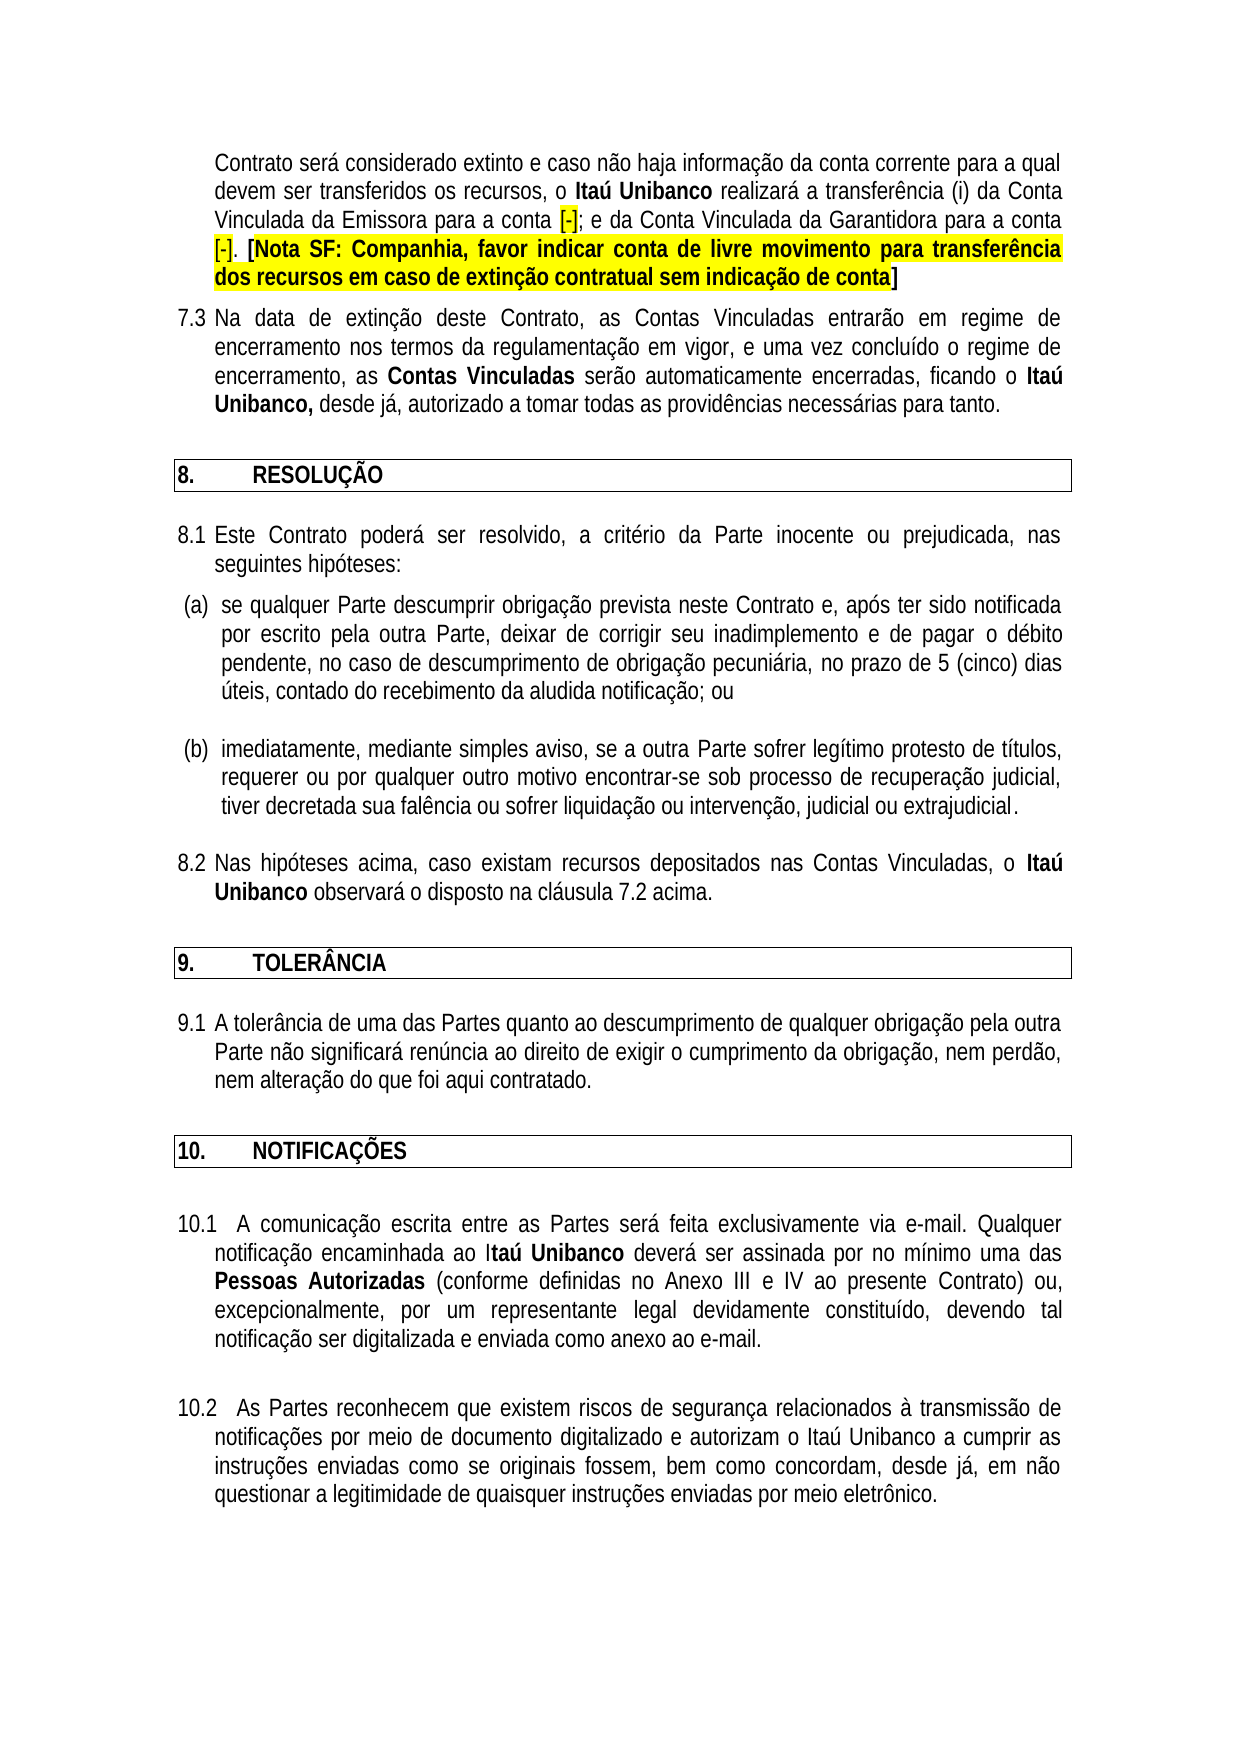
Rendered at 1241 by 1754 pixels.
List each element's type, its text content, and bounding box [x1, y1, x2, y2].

list RESOLUÇÃO [175, 460, 1071, 491]
list Nas hipóteses acima, caso existam recursos depositados nas Contas Vinculadas, o Itaú Unibanco observará o disposto na cláusula 7.2 acima. [177, 848, 1063, 905]
list As Partes reconhecem que existem riscos de segurança relacionados à transmissão de notificações por meio de documento digitalizado e autorizam o Itaú Unibanco a cumprir as instruções enviadas como se originais fossem, bem como concordam, desde já, em não questionar a legitimidade de quaisquer instruções enviadas por meio eletrônico. [177, 1393, 1063, 1508]
list A comunicação escrita entre as Partes será feita exclusivamente via e-mail. Qualquer notificação encaminhada ao Itaú Unibanco deverá ser assinada por no mínimo uma das Pessoas Autorizadas (conforme definidas no Anexo III e IV ao presente Contrato) ou, excepcionalmente, por um representante legal devidamente constituído, devendo tal notificação ser digitalizada e enviada como anexo ao e-mail. [177, 1209, 1063, 1352]
list NOTIFICAÇÕES [175, 1136, 1071, 1167]
list A tolerância de uma das Partes quanto ao descumprimento de qualquer obrigação pela outra Parte não significará renúncia ao direito de exigir o cumprimento da obrigação, nem perdão, nem alteração do que foi aqui contratado. [177, 1008, 1063, 1094]
list Na data de extinção deste Contrato, as Contas Vinculadas entrarão em regime de encerramento nos termos da regulamentação em vigor, e uma vez concluído o regime de encerramento, as Contas Vinculadas serão automaticamente encerradas, ficando o Itaú Unibanco, desde já, autorizado a tomar todas as providências necessárias para tanto. [177, 303, 1063, 418]
list Este Contrato poderá ser resolvido, a critério da Parte inocente ou prejudicada, nas seguintes hipóteses: [177, 521, 1063, 578]
list TOLERÂNCIA [175, 948, 1071, 978]
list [177, 148, 1063, 291]
list se qualquer Parte descumprir obrigação prevista neste Contrato e, após ter sido notificada por escrito pela outra Parte, deixar de corrigir seu inadimplemento e de pagar o débito pendente, no caso de descumprimento de obrigação pecuniária, no prazo de 5 (cinco) dias úteis, contado do recebimento da aludida notificação; ou [183, 590, 1063, 705]
list imediatamente, mediante simples aviso, se a outra Parte sofrer legítimo protesto de títulos, requerer ou por qualquer outro motivo encontrar-se sob processo de recuperação judicial, tiver decretada sua falência ou sofrer liquidação ou intervenção, judicial ou extrajudicial. [183, 733, 1063, 819]
